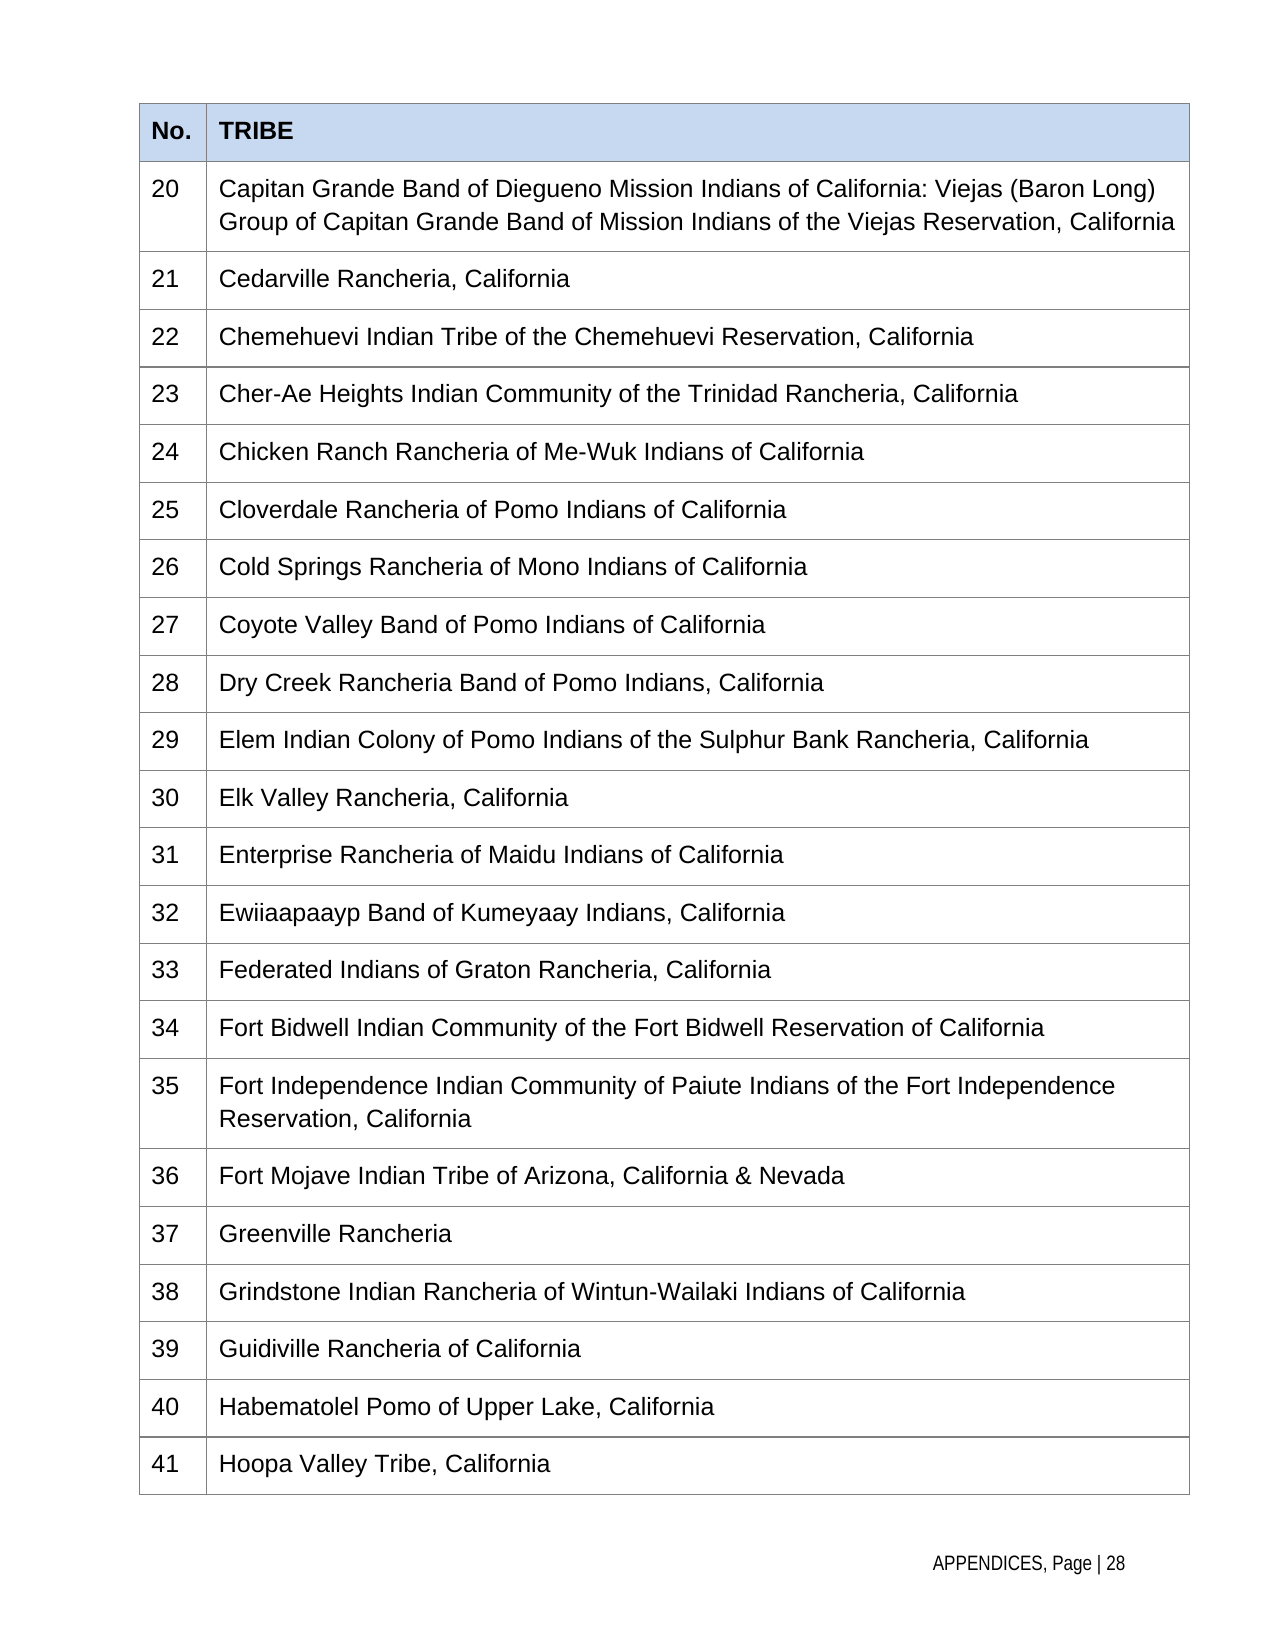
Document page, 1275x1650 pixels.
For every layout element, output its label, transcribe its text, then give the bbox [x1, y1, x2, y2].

table_cell Fort Mojave Indian Tribe of Arizona, California & Nevada [207, 1149, 1189, 1206]
table_cell 36 [140, 1149, 206, 1206]
table_cell 24 [140, 425, 206, 482]
table_cell Hoopa Valley Tribe, California [207, 1438, 1189, 1494]
table_cell Cedarville Rancheria, California [207, 252, 1189, 309]
table_cell Chemehuevi Indian Tribe of the Chemehuevi Reservation, California [207, 310, 1189, 366]
table_cell Fort Independence Indian Community of Paiute Indians of the Fort Independence Reservation, California [207, 1059, 1189, 1148]
table_cell Grindstone Indian Rancheria of Wintun-Wailaki Indians of California [207, 1265, 1189, 1321]
table_cell 40 [140, 1380, 206, 1436]
table_cell Ewiiaapaayp Band of Kumeyaay Indians, California [207, 886, 1189, 942]
table_cell 34 [140, 1001, 206, 1058]
table_cell Federated Indians of Graton Rancheria, California [207, 944, 1189, 1000]
table_cell 20 [140, 162, 206, 251]
table_cell 30 [140, 771, 206, 827]
table_cell Cher-Ae Heights Indian Community of the Trinidad Rancheria, California [207, 368, 1189, 424]
table_cell 21 [140, 252, 206, 309]
table_cell Guidiville Rancheria of California [207, 1322, 1189, 1379]
table_cell 33 [140, 944, 206, 1000]
table_cell Chicken Ranch Rancheria of Me-Wuk Indians of California [207, 425, 1189, 482]
table_header No. [140, 104, 206, 161]
table_cell 37 [140, 1207, 206, 1263]
table_cell 26 [140, 540, 206, 597]
table_cell 35 [140, 1059, 206, 1148]
table_cell 39 [140, 1322, 206, 1379]
table_cell Coyote Valley Band of Pomo Indians of California [207, 598, 1189, 654]
table_cell Greenville Rancheria [207, 1207, 1189, 1263]
table_cell 25 [140, 483, 206, 539]
table_cell Enterprise Rancheria of Maidu Indians of California [207, 828, 1189, 885]
table_cell Fort Bidwell Indian Community of the Fort Bidwell Reservation of California [207, 1001, 1189, 1058]
table_cell 32 [140, 886, 206, 942]
table_cell Elk Valley Rancheria, California [207, 771, 1189, 827]
table_header TRIBE [207, 104, 1189, 161]
table_cell Capitan Grande Band of Diegueno Mission Indians of California: Viejas (Baron Long) Group of Capitan Grande Band of Mission Indians of the Viejas Reservation, California [207, 162, 1189, 251]
table_cell 31 [140, 828, 206, 885]
table_cell 29 [140, 713, 206, 770]
table_cell Cloverdale Rancheria of Pomo Indians of California [207, 483, 1189, 539]
table_cell 41 [140, 1438, 206, 1494]
table_cell Habematolel Pomo of Upper Lake, California [207, 1380, 1189, 1436]
table_cell 28 [140, 656, 206, 712]
table_cell 27 [140, 598, 206, 654]
table_cell Elem Indian Colony of Pomo Indians of the Sulphur Bank Rancheria, California [207, 713, 1189, 770]
table_cell 38 [140, 1265, 206, 1321]
table_cell Dry Creek Rancheria Band of Pomo Indians, California [207, 656, 1189, 712]
table_cell Cold Springs Rancheria of Mono Indians of California [207, 540, 1189, 597]
table_cell 22 [140, 310, 206, 366]
table_cell 23 [140, 368, 206, 424]
